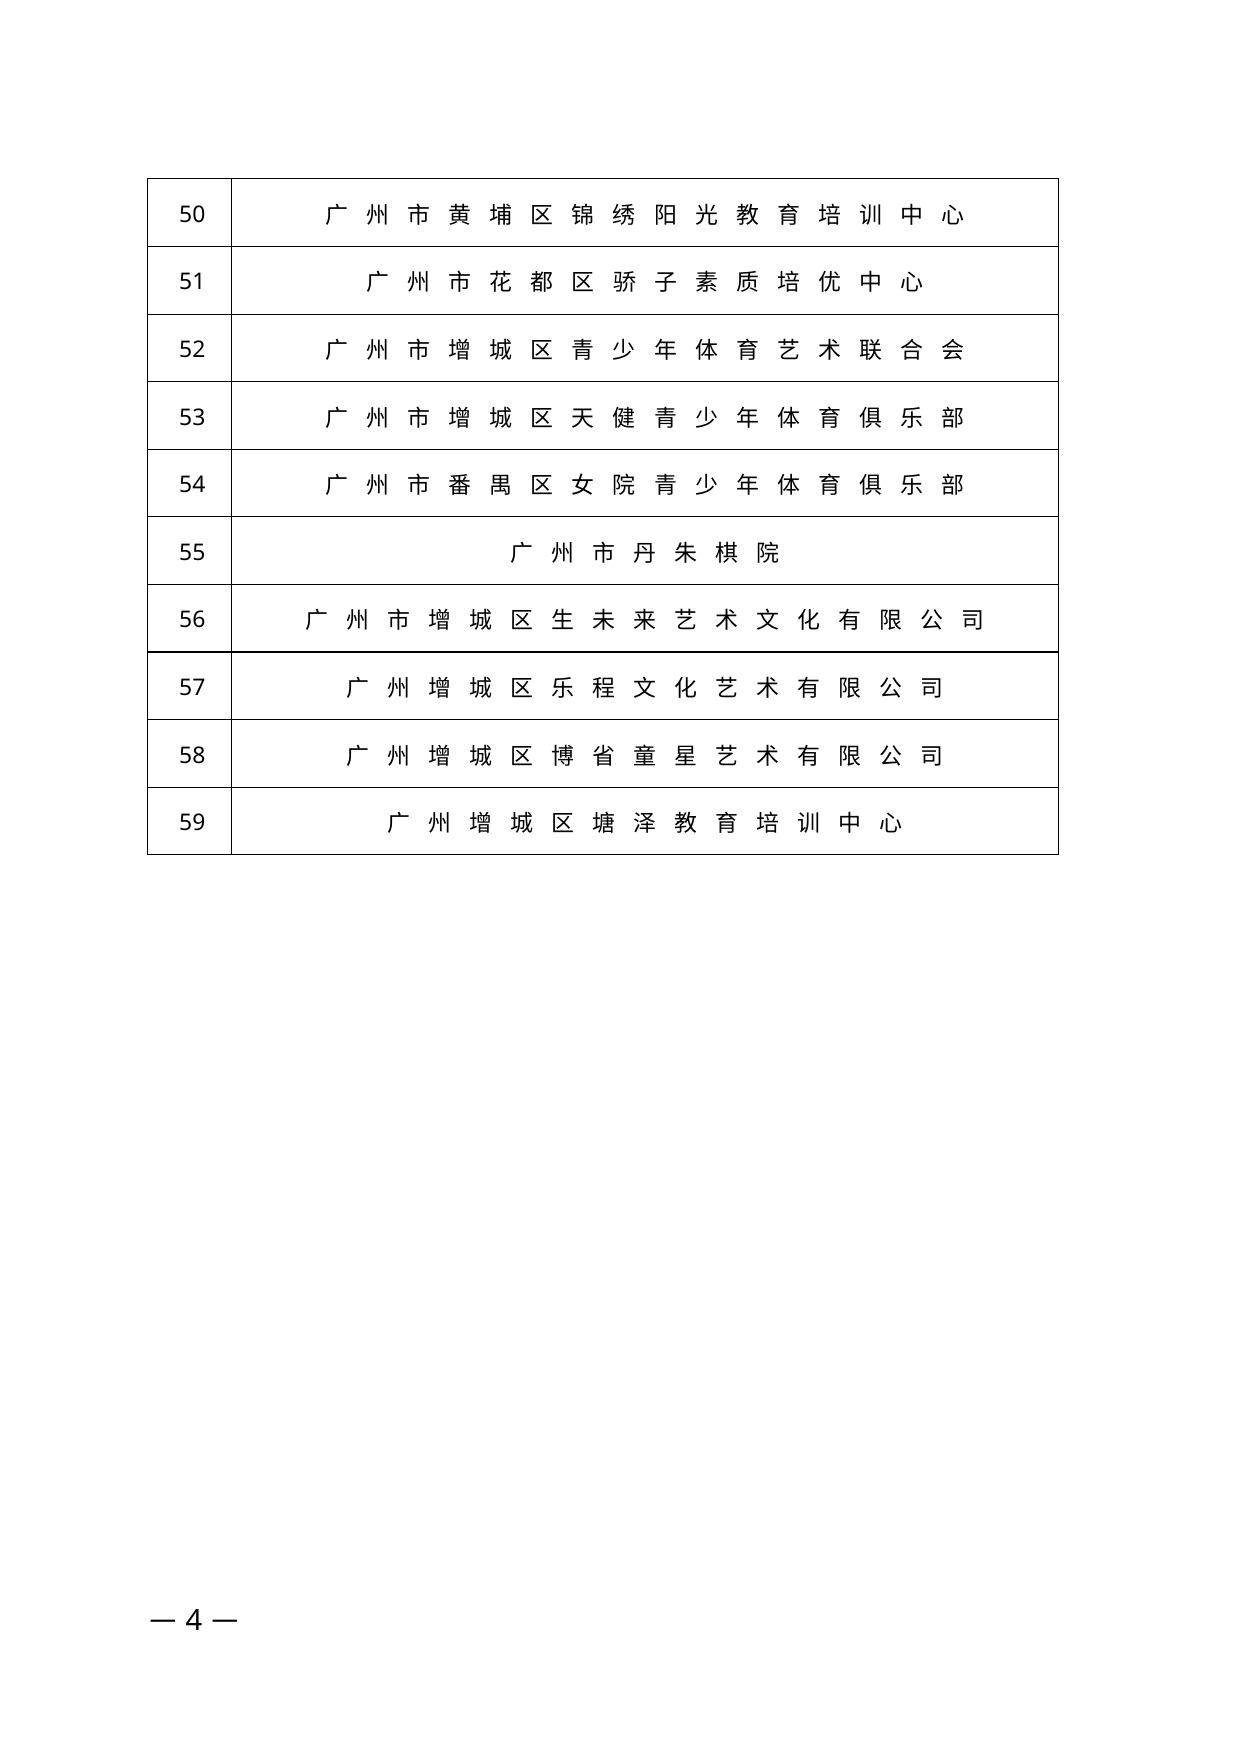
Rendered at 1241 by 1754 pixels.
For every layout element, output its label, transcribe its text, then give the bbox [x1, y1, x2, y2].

table_cell 59 [148, 788, 231, 854]
table_cell 57 [148, 653, 231, 719]
table_cell 广州增城区博省童星艺术有限公司 [232, 720, 1058, 787]
table_cell 51 [148, 247, 231, 313]
table_cell 广州市增城区天健青少年体育俱乐部 [232, 382, 1058, 449]
table_cell 广州市丹朱棋院 [232, 517, 1058, 584]
table_cell 广州增城区乐程文化艺术有限公司 [232, 653, 1058, 719]
table_cell 54 [148, 450, 231, 516]
table_cell 广州市花都区骄子素质培优中心 [232, 247, 1058, 313]
table_cell 55 [148, 517, 231, 584]
table_cell 广州市增城区生未来艺术文化有限公司 [232, 585, 1058, 651]
table_cell 广州市增城区青少年体育艺术联合会 [232, 315, 1058, 381]
table_cell 56 [148, 585, 231, 651]
table_cell 53 [148, 382, 231, 449]
table_cell 广州市番禺区女院青少年体育俱乐部 [232, 450, 1058, 516]
table_cell 广州增城区塘泽教育培训中心 [232, 788, 1058, 854]
table_cell 58 [148, 720, 231, 787]
table_cell 广州市黄埔区锦绣阳光教育培训中心 [232, 179, 1058, 246]
table_cell 50 [148, 179, 231, 246]
table_cell 52 [148, 315, 231, 381]
